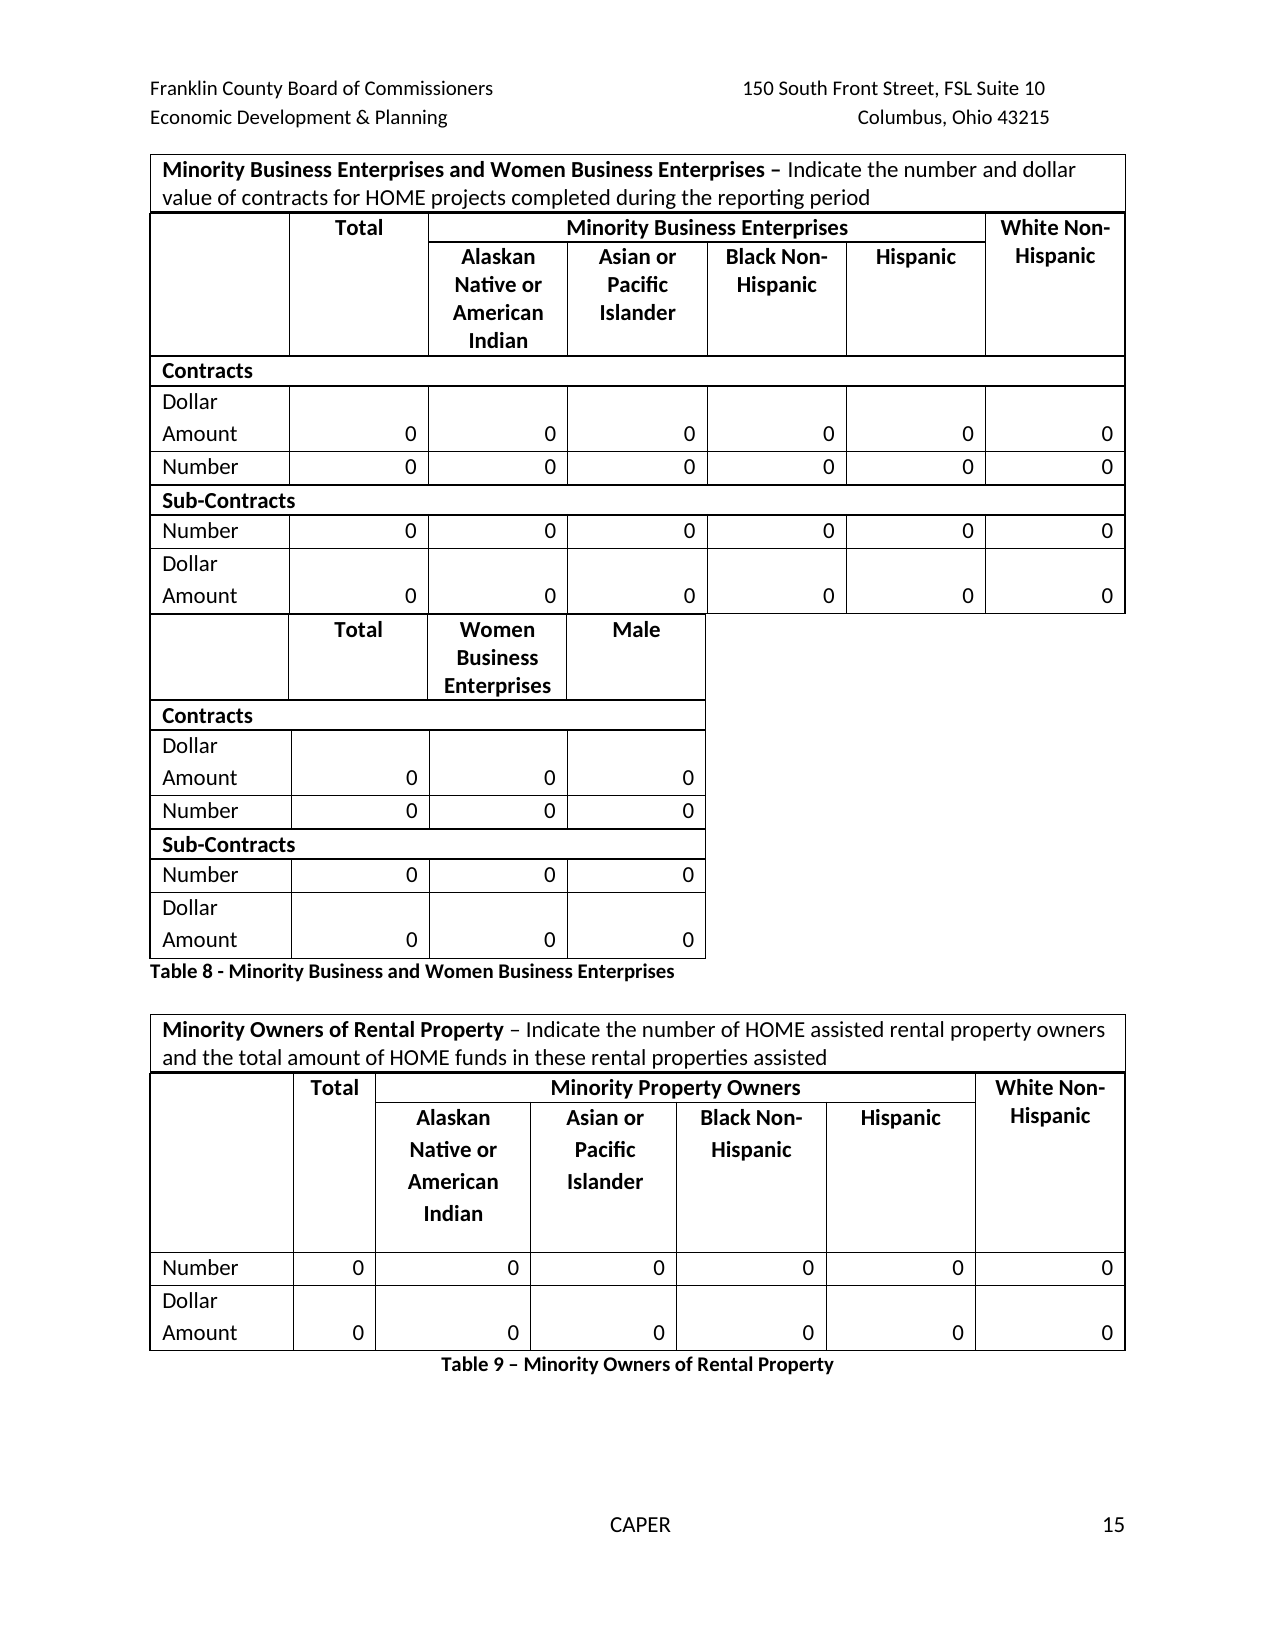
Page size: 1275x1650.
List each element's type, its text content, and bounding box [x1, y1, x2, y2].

table_cell 0 [429, 516, 567, 548]
table_cell 0 [986, 452, 1124, 484]
table_cell 0 [376, 1286, 530, 1350]
table_cell Number [151, 452, 289, 484]
table_cell 0 [976, 1253, 1124, 1285]
table_cell 0 [290, 387, 428, 451]
table_cell 0 [708, 387, 846, 451]
table_cell 0 [568, 452, 707, 484]
table_header Women Business Enterprises [428, 615, 566, 699]
table_cell 0 [976, 1286, 1124, 1350]
table_cell 0 [677, 1253, 826, 1285]
table_cell Number [151, 860, 291, 892]
table_cell 0 [376, 1253, 530, 1285]
table_cell 0 [292, 796, 429, 828]
table_cell Number [151, 516, 289, 548]
table_cell Hispanic [847, 243, 985, 354]
table_cell 0 [677, 1286, 826, 1350]
table_cell 0 [568, 516, 707, 548]
table_cell 0 [827, 1253, 975, 1285]
table_cell 0 [847, 452, 985, 484]
table_cell Number [151, 1253, 293, 1285]
table_cell 0 [708, 549, 846, 613]
table_cell Asian or Pacific Islander [531, 1103, 676, 1252]
table_cell 0 [430, 860, 567, 892]
table_cell 0 [290, 549, 428, 613]
table_cell 0 [568, 549, 707, 613]
table_header White Non-Hispanic [986, 214, 1124, 354]
table_cell 0 [429, 452, 567, 484]
table_header [151, 214, 289, 354]
table_cell 0 [986, 387, 1124, 451]
table_header Total [294, 1074, 375, 1252]
text Table 9 – Minority Owners of Rental Property [150, 1351, 1125, 1376]
table_header White Non-Hispanic [976, 1074, 1124, 1252]
table_header Minority Business Enterprises [429, 214, 985, 241]
table_cell 0 [847, 516, 985, 548]
table_cell 0 [294, 1253, 375, 1285]
table_cell Asian or Pacific Islander [568, 243, 707, 354]
table_cell 0 [430, 731, 567, 795]
table_cell 0 [708, 452, 846, 484]
table_cell 0 [847, 387, 985, 451]
table_cell 0 [429, 549, 567, 613]
table_cell 0 [827, 1286, 975, 1350]
table_cell 0 [292, 731, 429, 795]
table_cell 0 [708, 516, 846, 548]
table_header Minority Owners of Rental Property – Indicate the number of HOME assisted rental property owners and the total amount of HOME funds in these rental properties assisted [151, 1015, 1125, 1071]
table_cell 0 [292, 893, 429, 957]
table_header Male [567, 615, 705, 699]
table_cell Number [151, 796, 291, 828]
table_cell 0 [531, 1253, 676, 1285]
table_header [151, 1074, 293, 1252]
table_header Sub-Contracts [151, 830, 705, 858]
table_cell 0 [294, 1286, 375, 1350]
table_cell 0 [429, 387, 567, 451]
table_cell Dollar Amount [151, 731, 291, 795]
table_cell 0 [568, 893, 705, 957]
table_cell Dollar Amount [151, 1286, 293, 1350]
table_header Total [289, 615, 427, 699]
text Table 8 - Minority Business and Women Business Enterprises [150, 958, 1125, 984]
table_cell 0 [430, 893, 567, 957]
table_cell 0 [986, 549, 1124, 613]
table_cell 0 [847, 549, 985, 613]
table_cell 0 [290, 516, 428, 548]
table_cell 0 [292, 860, 429, 892]
table_cell 0 [430, 796, 567, 828]
table_cell Hispanic [827, 1103, 975, 1252]
table_cell Dollar Amount [151, 549, 289, 613]
table_header [151, 615, 288, 699]
table_header Minority Business Enterprises and Women Business Enterprises – Indicate the number and dollar value of contracts for HOME projects completed during the reporting period [151, 155, 1125, 211]
table_cell 0 [290, 452, 428, 484]
table_cell Black Non-Hispanic [708, 243, 846, 354]
table_cell Black Non-Hispanic [677, 1103, 826, 1252]
table_cell Dollar Amount [151, 893, 291, 957]
table_cell 0 [986, 516, 1124, 548]
table_header Contracts [151, 701, 705, 729]
table_cell Alaskan Native or American Indian [376, 1103, 530, 1252]
table_header Contracts [151, 357, 1124, 385]
table_header Total [290, 214, 428, 354]
table_cell 0 [568, 796, 705, 828]
table_cell 0 [568, 731, 705, 795]
table_cell Alaskan Native or American Indian [429, 243, 567, 354]
table_cell 0 [568, 387, 707, 451]
table_header Sub-Contracts [151, 486, 1124, 514]
table_cell 0 [568, 860, 705, 892]
table_header Minority Property Owners [376, 1074, 975, 1102]
table_cell 0 [531, 1286, 676, 1350]
table_cell Dollar Amount [151, 387, 289, 451]
